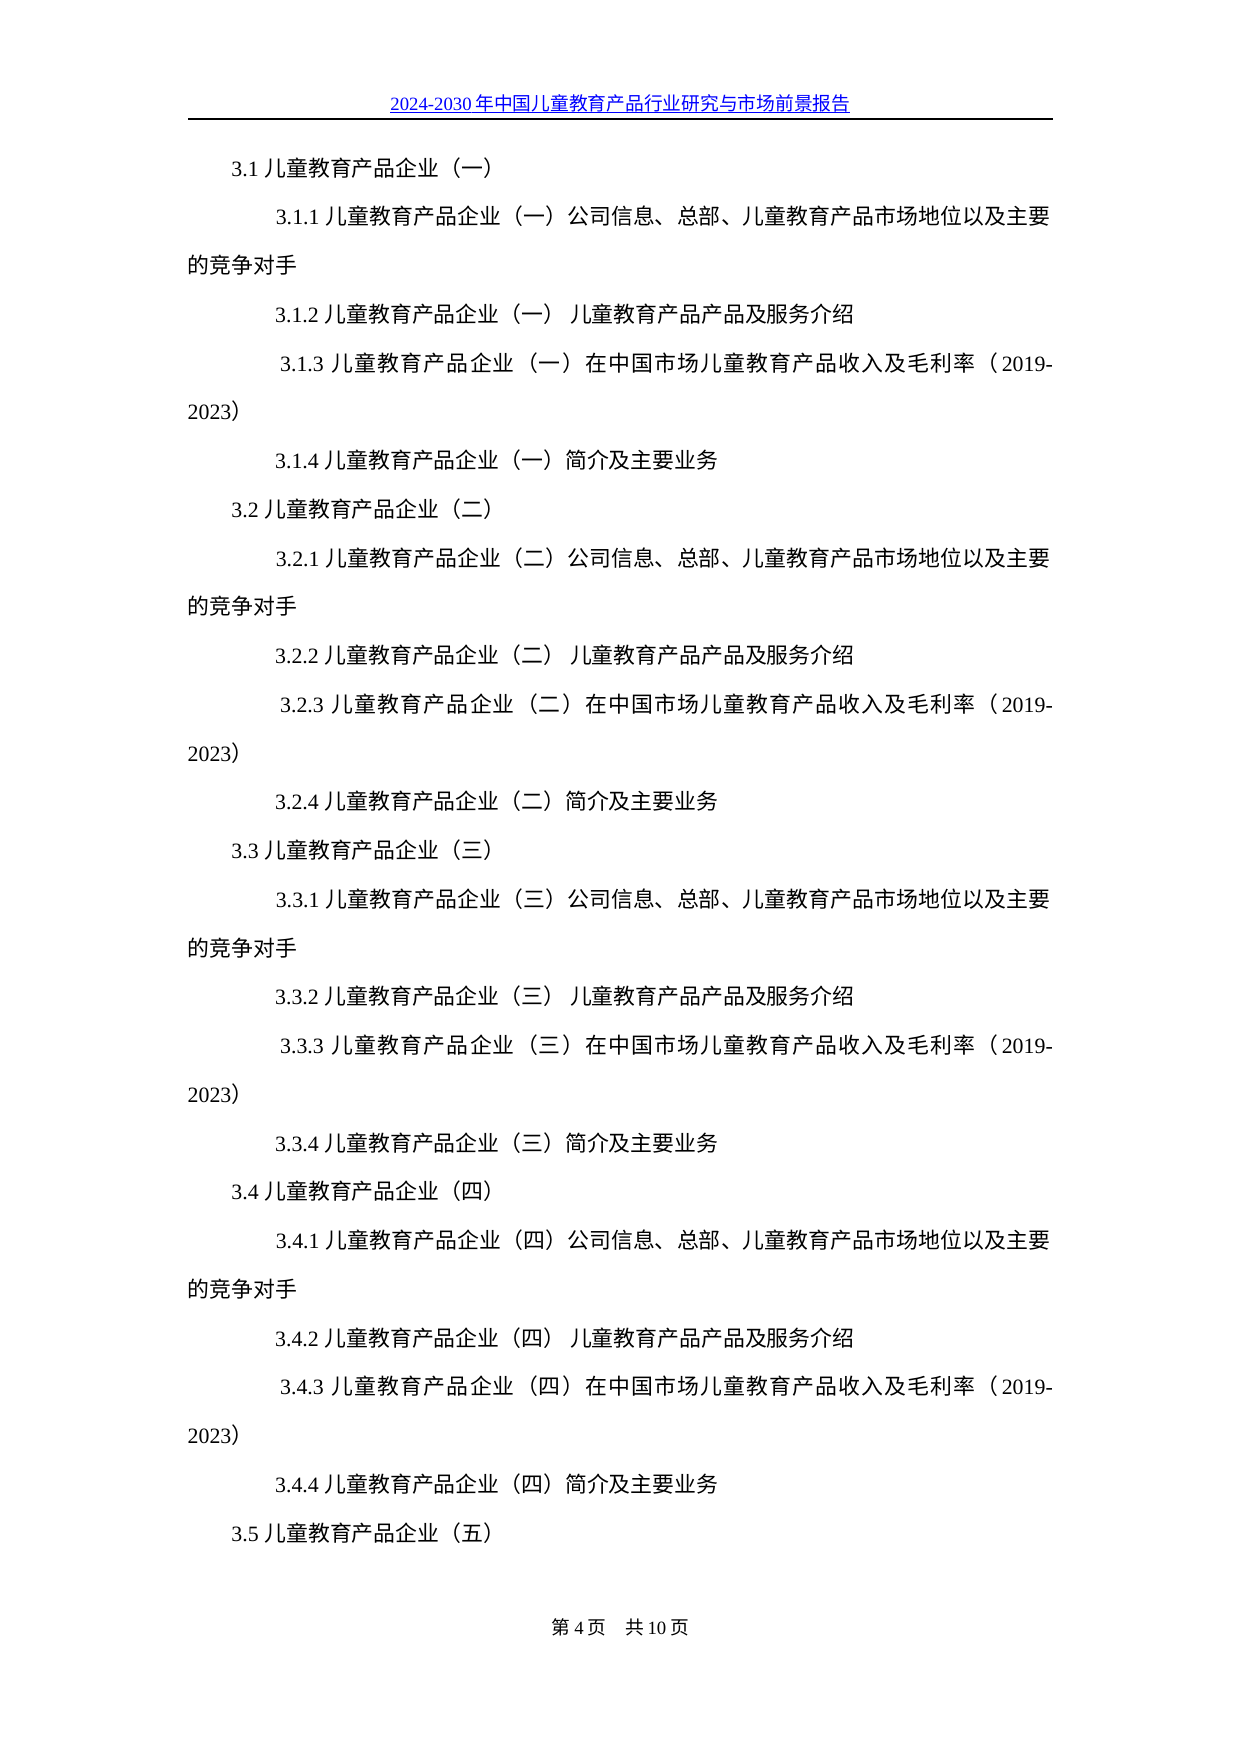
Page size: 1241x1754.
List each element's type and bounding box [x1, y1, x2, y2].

text [187, 150, 1053, 1548]
